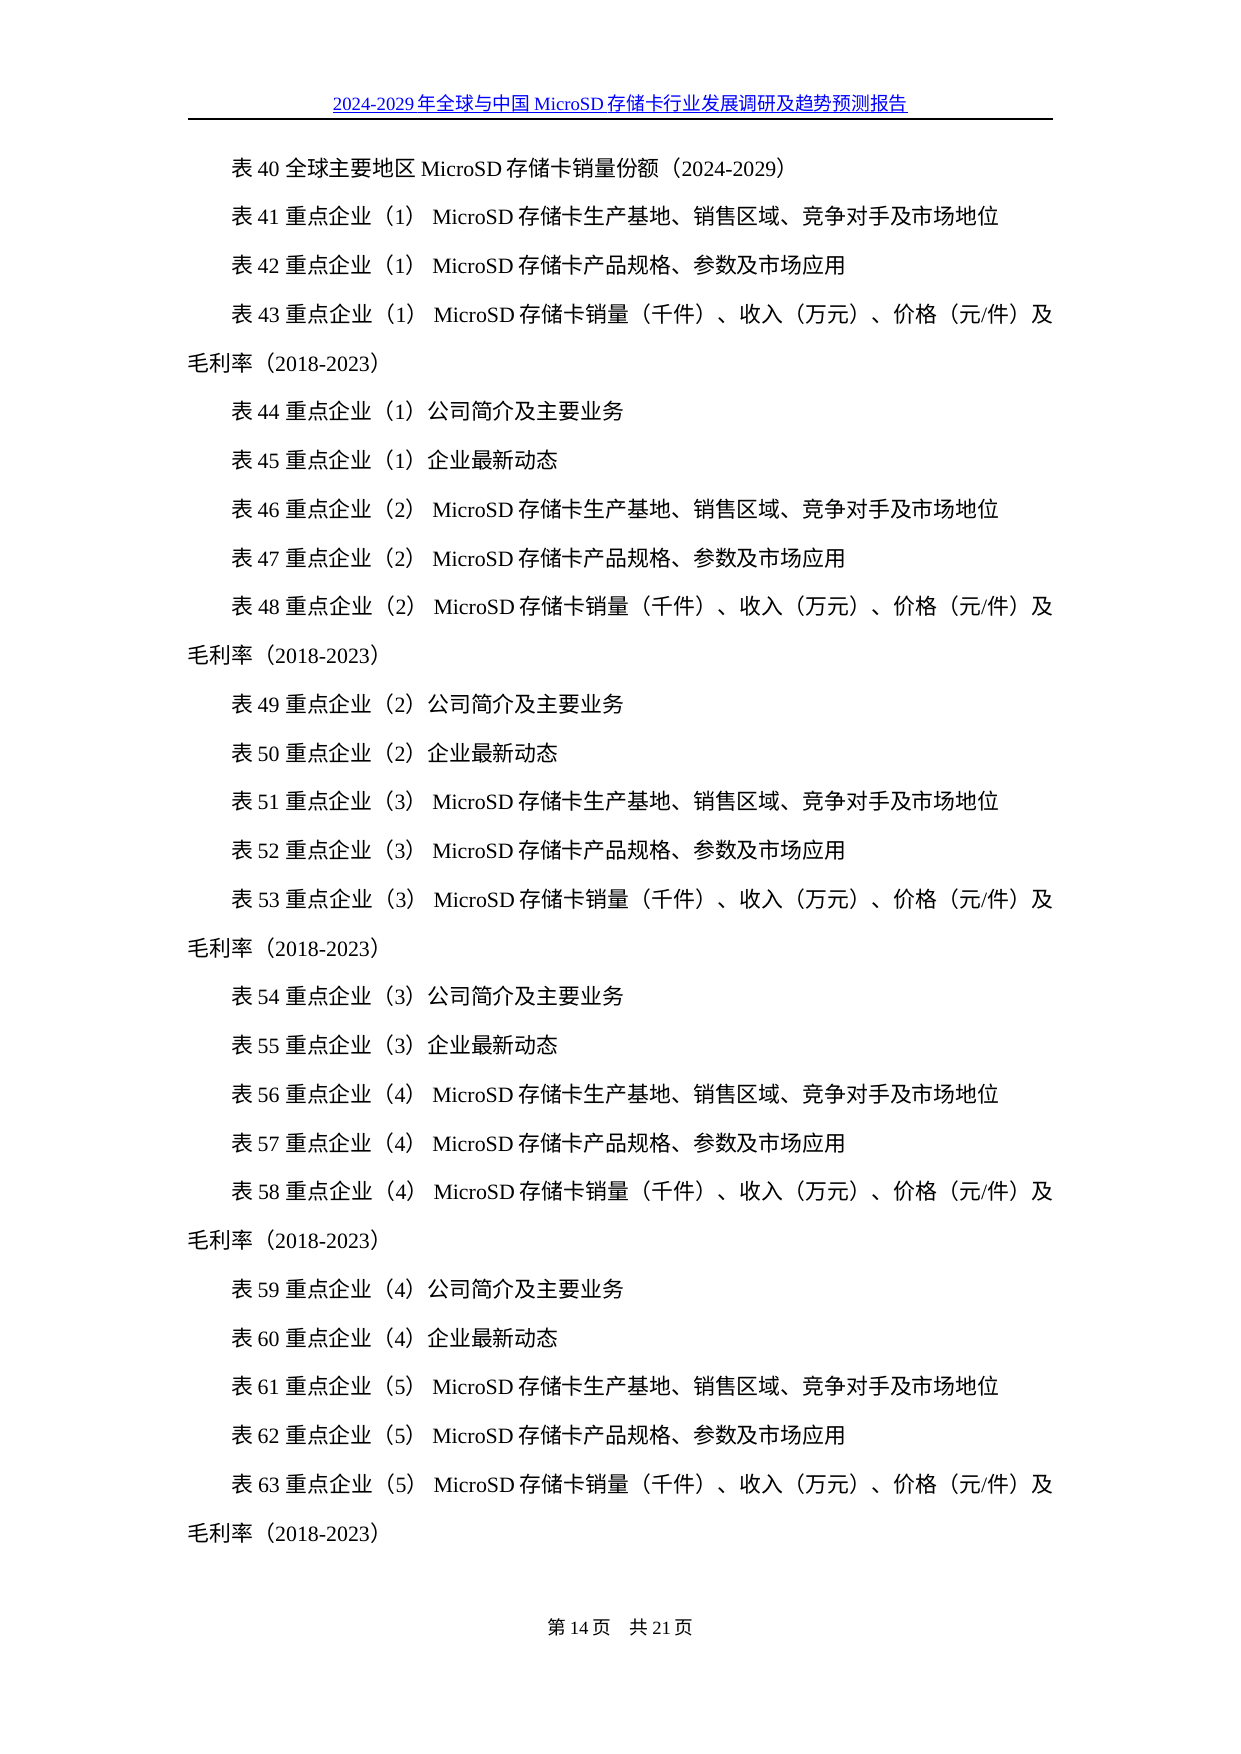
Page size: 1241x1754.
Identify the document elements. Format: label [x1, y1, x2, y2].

text [187, 150, 1053, 1548]
